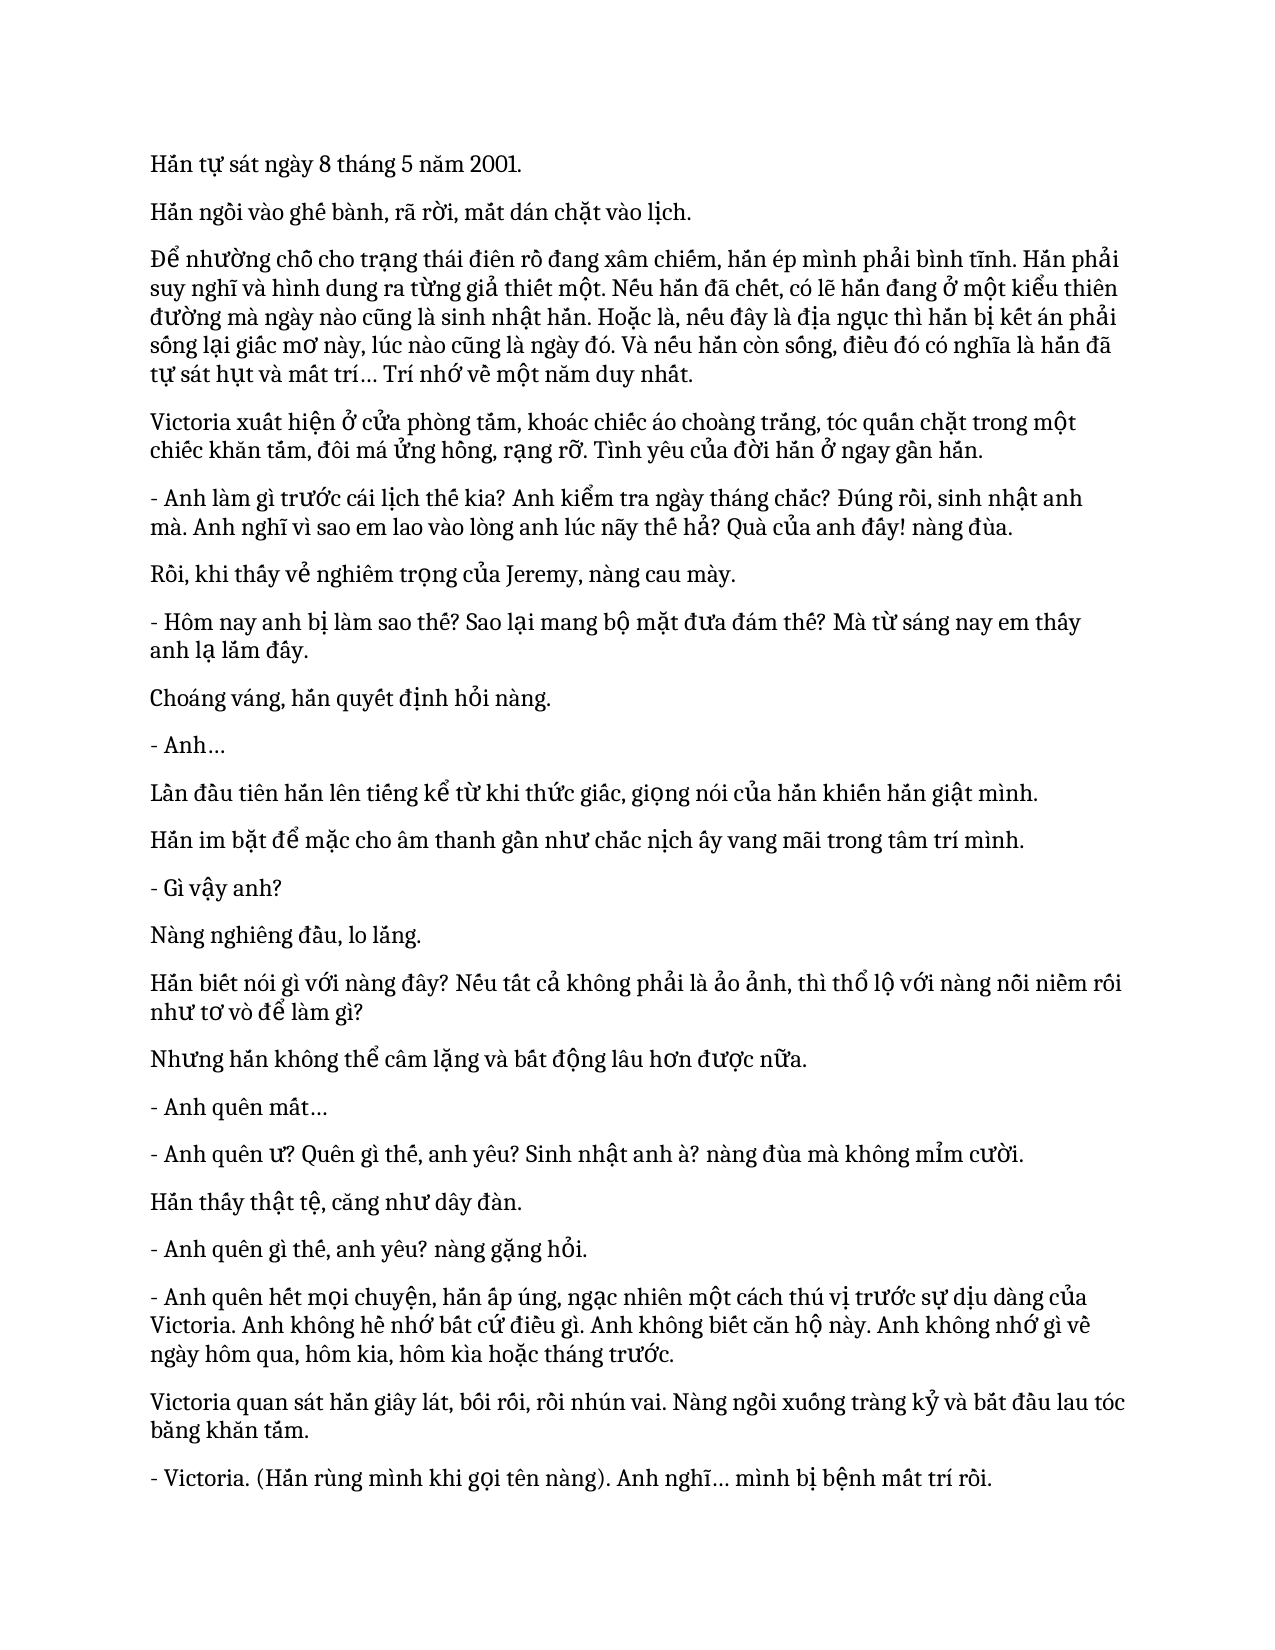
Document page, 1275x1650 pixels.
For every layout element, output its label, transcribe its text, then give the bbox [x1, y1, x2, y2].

text Hắn biết nói gì với nàng đây? Nếu tất cả không phải là ảo ảnh, thì thổ lộ với nàng nỗi niềm rối như tơ vò để làm gì? [150, 969, 1125, 1026]
text Hắn tự sát ngày 8 tháng 5 năm 2001. [150, 150, 1125, 179]
text Hắn im bặt để mặc cho âm thanh gần như chắc nịch ấy vang mãi trong tâm trí mình. [150, 826, 1125, 855]
text Victoria xuất hiện ở cửa phòng tắm, khoác chiếc áo choàng trắng, tóc quấn chặt trong một chiếc khăn tắm, đôi má ửng hồng, rạng rỡ. Tình yêu của đời hắn ở ngay gần hắn. [150, 407, 1125, 465]
text - Anh quên ư? Quên gì thế, anh yêu? Sinh nhật anh à? nàng đùa mà không mỉm cười. [150, 1140, 1125, 1169]
text - Anh quên hết mọi chuyện, hắn ấp úng, ngạc nhiên một cách thú vị trước sự dịu dàng của Victoria. Anh không hề nhớ bất cứ điều gì. Anh không biết căn hộ này. Anh không nhớ gì về ngày hôm qua, hôm kia, hôm kìa hoặc tháng trước. [150, 1282, 1125, 1369]
text Lần đầu tiên hắn lên tiếng kể từ khi thức giấc, giọng nói của hắn khiến hắn giật mình. [150, 779, 1125, 807]
text Choáng váng, hắn quyết định hỏi nàng. [150, 684, 1125, 712]
text Hắn ngồi vào ghế bành, rã rời, mắt dán chặt vào lịch. [150, 197, 1125, 226]
text Victoria quan sát hắn giây lát, bối rối, rồi nhún vai. Nàng ngồi xuống tràng kỷ và bắt đầu lau tóc bằng khăn tắm. [150, 1387, 1125, 1445]
text Rồi, khi thấy vẻ nghiêm trọng của Jeremy, nàng cau mày. [150, 560, 1125, 589]
text - Anh quên gì thế, anh yêu? nàng gặng hỏi. [150, 1235, 1125, 1264]
text - Gì vậy anh? [150, 874, 1125, 902]
text - Anh làm gì trước cái lịch thế kia? Anh kiểm tra ngày tháng chắc? Đúng rồi, sinh nhật anh mà. Anh nghĩ vì sao em lao vào lòng anh lúc nãy thế hả? Quà của anh đấy! nàng đùa. [150, 484, 1125, 541]
text - Hôm nay anh bị làm sao thế? Sao lại mang bộ mặt đưa đám thế? Mà từ sáng nay em thấy anh lạ lắm đấy. [150, 607, 1125, 665]
text Nàng nghiêng đầu, lo lắng. [150, 921, 1125, 950]
text - Anh… [150, 731, 1125, 760]
text Hắn thấy thật tệ, căng như dây đàn. [150, 1187, 1125, 1216]
text - Victoria. (Hắn rùng mình khi gọi tên nàng). Anh nghĩ… mình bị bệnh mất trí rồi. [150, 1464, 1125, 1492]
text - Anh quên mất… [150, 1092, 1125, 1121]
text Nhưng hắn không thể câm lặng và bất động lâu hơn được nữa. [150, 1045, 1125, 1074]
text Để nhường chỗ cho trạng thái điên rồ đang xâm chiếm, hắn ép mình phải bình tĩnh. Hắn phải suy nghĩ và hình dung ra từng giả thiết một. Nếu hắn đã chết, có lẽ hắn đang ở một kiểu thiên đường mà ngày nào cũng là sinh nhật hắn. Hoặc là, nếu đây là địa ngục thì hắn bị kết án phải sống lại giấc mơ này, lúc nào cũng là ngày đó. Và nếu hắn còn sống, điều đó có nghĩa là hắn đã tự sát hụt và mất trí… Trí nhớ về một năm duy nhất. [150, 245, 1125, 389]
